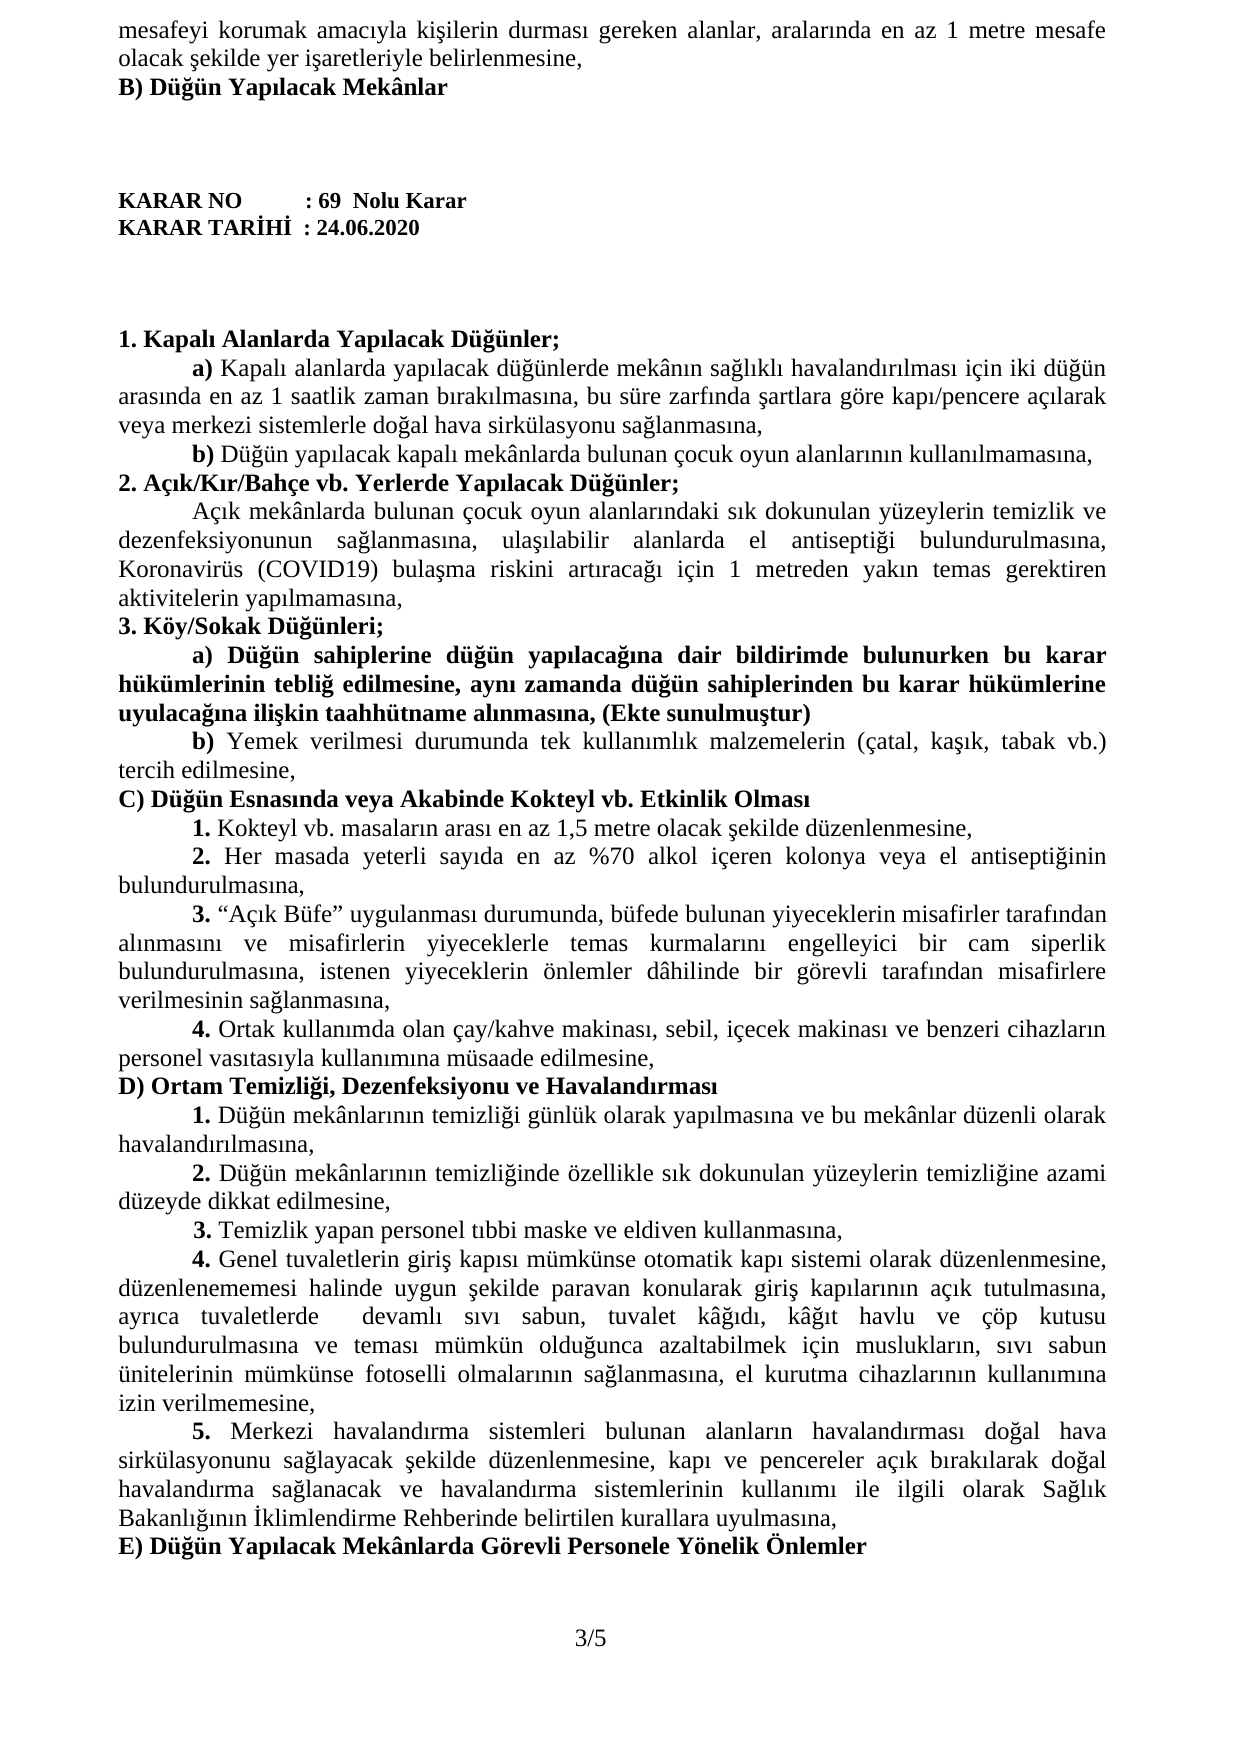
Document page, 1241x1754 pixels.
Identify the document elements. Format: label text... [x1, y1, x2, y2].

text KARAR NO : 69 Nolu Karar [118, 187, 1107, 214]
text 2. Her masada yeterli sayıda en az %70 alkol içeren kolonya veya el antiseptiğinin bulundurulmasına, [118, 841, 1107, 899]
text b) Yemek verilmesi durumunda tek kullanımlık malzemelerin (çatal, kaşık, tabak vb.) tercih edilmesine, [118, 726, 1107, 784]
text 3. “Açık Büfe” uygulanması durumunda, büfede bulunan yiyeceklerin misafirler tarafından alınmasını ve misafirlerin yiyeceklerle temas kurmalarını engelleyici bir cam siperlik bulundurulmasına, istenen yiyeceklerin önlemler dâhilinde bir görevli tarafından misafirlere verilmesinin sağlanmasına, [118, 899, 1107, 1014]
text 2. Açık/Kır/Bahçe vb. Yerlerde Yapılacak Düğünler; [118, 468, 1107, 496]
text 1. Kapalı Alanlarda Yapılacak Düğünler; [118, 324, 1107, 353]
text a) Kapalı alanlarda yapılacak düğünlerde mekânın sağlıklı havalandırılması için iki düğün arasında en az 1 saatlik zaman bırakılmasına, bu süre zarfında şartlara göre kapı/pencere açılarak veya merkezi sistemlerle doğal hava sirkülasyonu sağlanmasına, [118, 353, 1107, 439]
text 5. Merkezi havalandırma sistemleri bulunan alanların havalandırması doğal hava sirkülasyonunu sağlayacak şekilde düzenlenmesine, kapı ve pencereler açık bırakılarak doğal havalandırma sağlanacak ve havalandırma sistemlerinin kullanımı ile ilgili olarak Sağlık Bakanlığının İklimlendirme Rehberinde belirtilen kurallara uyulmasına, [118, 1416, 1107, 1531]
text 3. Köy/Sokak Düğünleri; [118, 611, 1107, 640]
text b) Düğün yapılacak kapalı mekânlarda bulunan çocuk oyun alanlarının kullanılmamasına, [118, 439, 1107, 468]
text Açık mekânlarda bulunan çocuk oyun alanlarındaki sık dokunulan yüzeylerin temizlik ve dezenfeksiyonunun sağlanmasına, ulaşılabilir alanlarda el antiseptiği bulundurulmasına, Koronavirüs (COVID19) bulaşma riskini artıracağı için 1 metreden yakın temas gerektiren aktivitelerin yapılmamasına, [118, 496, 1107, 611]
text 1. Düğün mekânlarının temizliği günlük olarak yapılmasına ve bu mekânlar düzenli olarak havalandırılmasına, [118, 1100, 1107, 1158]
text B) Düğün Yapılacak Mekânlar [118, 72, 1107, 101]
text KARAR TARİHİ : 24.06.2020 [118, 214, 1107, 240]
text D) Ortam Temizliği, Dezenfeksiyonu ve Havalandırması [118, 1071, 1107, 1100]
text 2. Düğün mekânlarının temizliğinde özellikle sık dokunulan yüzeylerin temizliğine azami düzeyde dikkat edilmesine, [118, 1158, 1107, 1215]
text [118, 15, 1107, 72]
text 3. Temizlik yapan personel tıbbi maske ve eldiven kullanmasına, [118, 1215, 1107, 1244]
text 4. Genel tuvaletlerin giriş kapısı mümkünse otomatik kapı sistemi olarak düzenlenmesine, düzenlenememesi halinde uygun şekilde paravan konularak giriş kapılarının açık tutulmasına, ayrıca tuvaletlerde devamlı sıvı sabun, tuvalet kâğıdı, kâğıt havlu ve çöp kutusu bulundurulmasına ve teması mümkün olduğunca azaltabilmek için muslukların, sıvı sabun ünitelerinin mümkünse fotoselli olmalarının sağlanmasına, el kurutma cihazlarının kullanımına izin verilmemesine, [118, 1244, 1107, 1416]
text 1. Kokteyl vb. masaların arası en az 1,5 metre olacak şekilde düzenlenmesine, [118, 813, 1107, 841]
text a) Düğün sahiplerine düğün yapılacağına dair bildirimde bulunurken bu karar hükümlerinin tebliğ edilmesine, aynı zamanda düğün sahiplerinden bu karar hükümlerine uyulacağına ilişkin taahhütname alınmasına, (Ekte sunulmuştur) [118, 640, 1107, 726]
text 4. Ortak kullanımda olan çay/kahve makinası, sebil, içecek makinası ve benzeri cihazların personel vasıtasıyla kullanımına müsaade edilmesine, [118, 1014, 1107, 1071]
text E) Düğün Yapılacak Mekânlarda Görevli Personele Yönelik Önlemler [118, 1531, 1107, 1560]
text C) Düğün Esnasında veya Akabinde Kokteyl vb. Etkinlik Olması [118, 784, 1107, 813]
